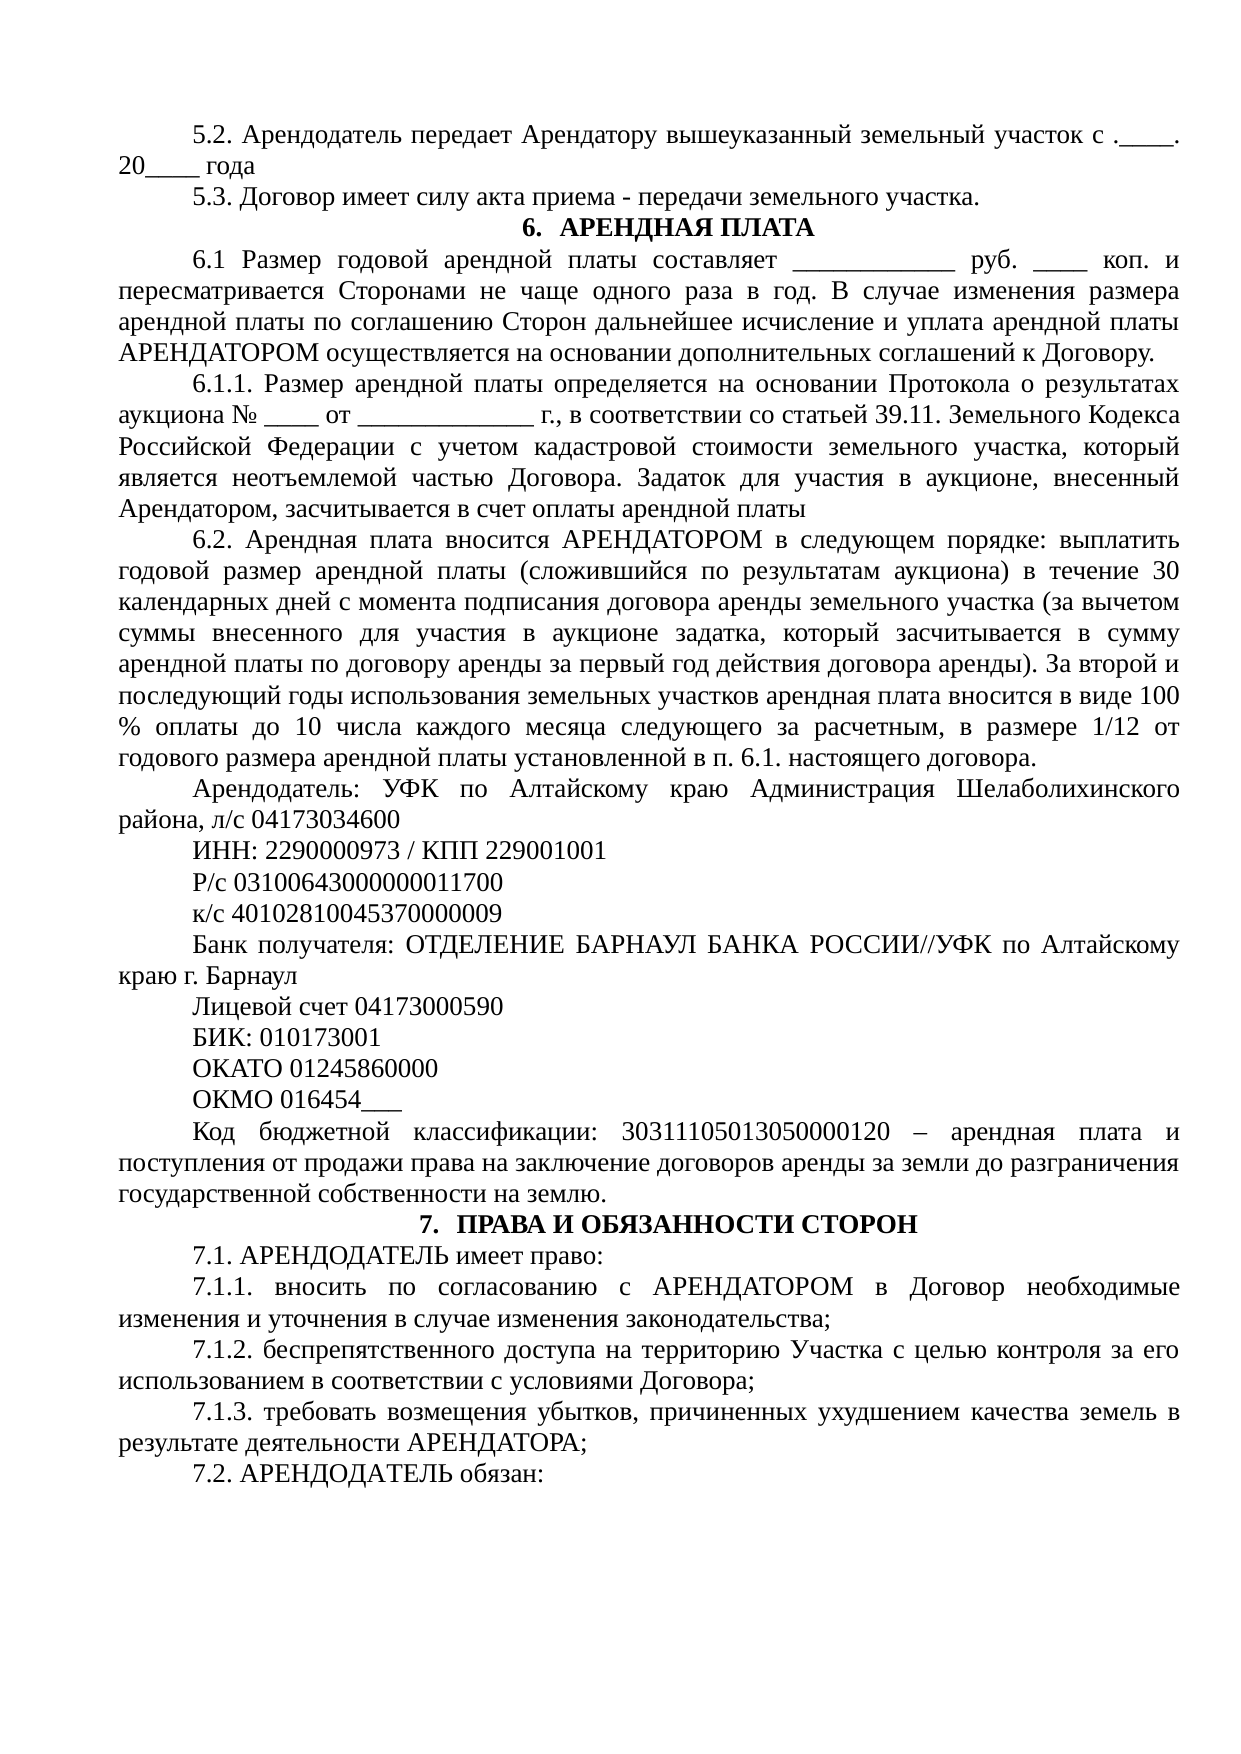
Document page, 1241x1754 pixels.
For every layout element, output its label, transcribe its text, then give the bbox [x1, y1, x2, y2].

subtitle 6.2. Арендная плата вносится АРЕНДАТОРОМ в следующем порядке: выплатить годовой размер арендной платы (сложившийся по результатам аукциона) в течение 30 календарных дней с момента подписания договора аренды земельного участка (за вычетом суммы внесенного для участия в аукционе задатка, который засчитывается в сумму арендной платы по договору аренды за первый год действия договора аренды). За второй и последующий годы использования земельных участков арендная плата вносится в виде 100 % оплаты до 10 числа каждого месяца следующего за расчетным, в размере 1/12 от годового размера арендной платы установленной в п. 6.1. настоящего договора. [118, 523, 1181, 772]
subtitle Код бюджетной классификации: 30311105013050000120 – арендная плата и поступления от продажи права на заключение договоров аренды за земли до разграничения государственной собственности на землю. [118, 1115, 1181, 1208]
subtitle ПРАВА И ОБЯЗАННОСТИ СТОРОН [156, 1208, 1181, 1239]
subtitle 7.1.3. требовать возмещения убытков, причиненных ухудшением качества земель в результате деятельности АРЕНДАТОРА; [118, 1395, 1181, 1457]
subtitle 5.2. Арендодатель передает Арендатору вышеуказанный земельный участок с .____. 20____ года [118, 118, 1181, 180]
subtitle Лицевой счет 04173000590 [118, 990, 1181, 1021]
subtitle БИК: 010173001 [118, 1021, 1181, 1052]
subtitle АРЕНДНАЯ ПЛАТА [156, 212, 1181, 243]
subtitle к/с 40102810045370000009 [118, 897, 1181, 928]
subtitle ОКМО 016454___ [118, 1084, 1181, 1115]
subtitle Арендодатель: УФК по Алтайскому краю Администрация Шелаболихинского района, л/с 04173034600 [118, 772, 1181, 834]
text 7.2. АРЕНДОДАТЕЛЬ обязан: [118, 1457, 1181, 1488]
subtitle 6.1 Размер годовой арендной платы составляет ____________ руб. ____ коп. и пересматривается Сторонами не чаще одного раза в год. В случае изменения размера арендной платы по соглашению Сторон дальнейшее исчисление и уплата арендной платы АРЕНДАТОРОМ осуществляется на основании дополнительных соглашений к Договору. [118, 243, 1181, 367]
subtitle 5.3. Договор имеет силу акта приема - передачи земельного участка. [118, 180, 1181, 212]
subtitle 7.1. АРЕНДОДАТЕЛЬ имеет право: [118, 1239, 1181, 1271]
subtitle ОКАТО 01245860000 [118, 1052, 1181, 1084]
subtitle 7.1.2. беспрепятственного доступа на территорию Участка с целью контроля за его использованием в соответствии с условиями Договора; [118, 1333, 1181, 1395]
subtitle Банк получателя: ОТДЕЛЕНИЕ БАРНАУЛ БАНКА РОССИИ//УФК по Алтайскому краю г. Барнаул [118, 928, 1181, 990]
subtitle 7.1.1. вносить по согласованию с АРЕНДАТОРОМ в Договор необходимые изменения и уточнения в случае изменения законодательства; [118, 1271, 1181, 1333]
subtitle Р/с 03100643000000011700 [118, 866, 1181, 897]
subtitle 6.1.1. Размер арендной платы определяется на основании Протокола о результатах аукциона № ____ от _____________ г., в соответствии со статьей 39.11. Земельного Кодекса Российской Федерации с учетом кадастровой стоимости земельного участка, который является неотъемлемой частью Договора. Задаток для участия в аукционе, внесенный Арендатором, засчитывается в счет оплаты арендной платы [118, 367, 1181, 523]
subtitle ИНН: 2290000973 / КПП 229001001 [118, 834, 1181, 866]
